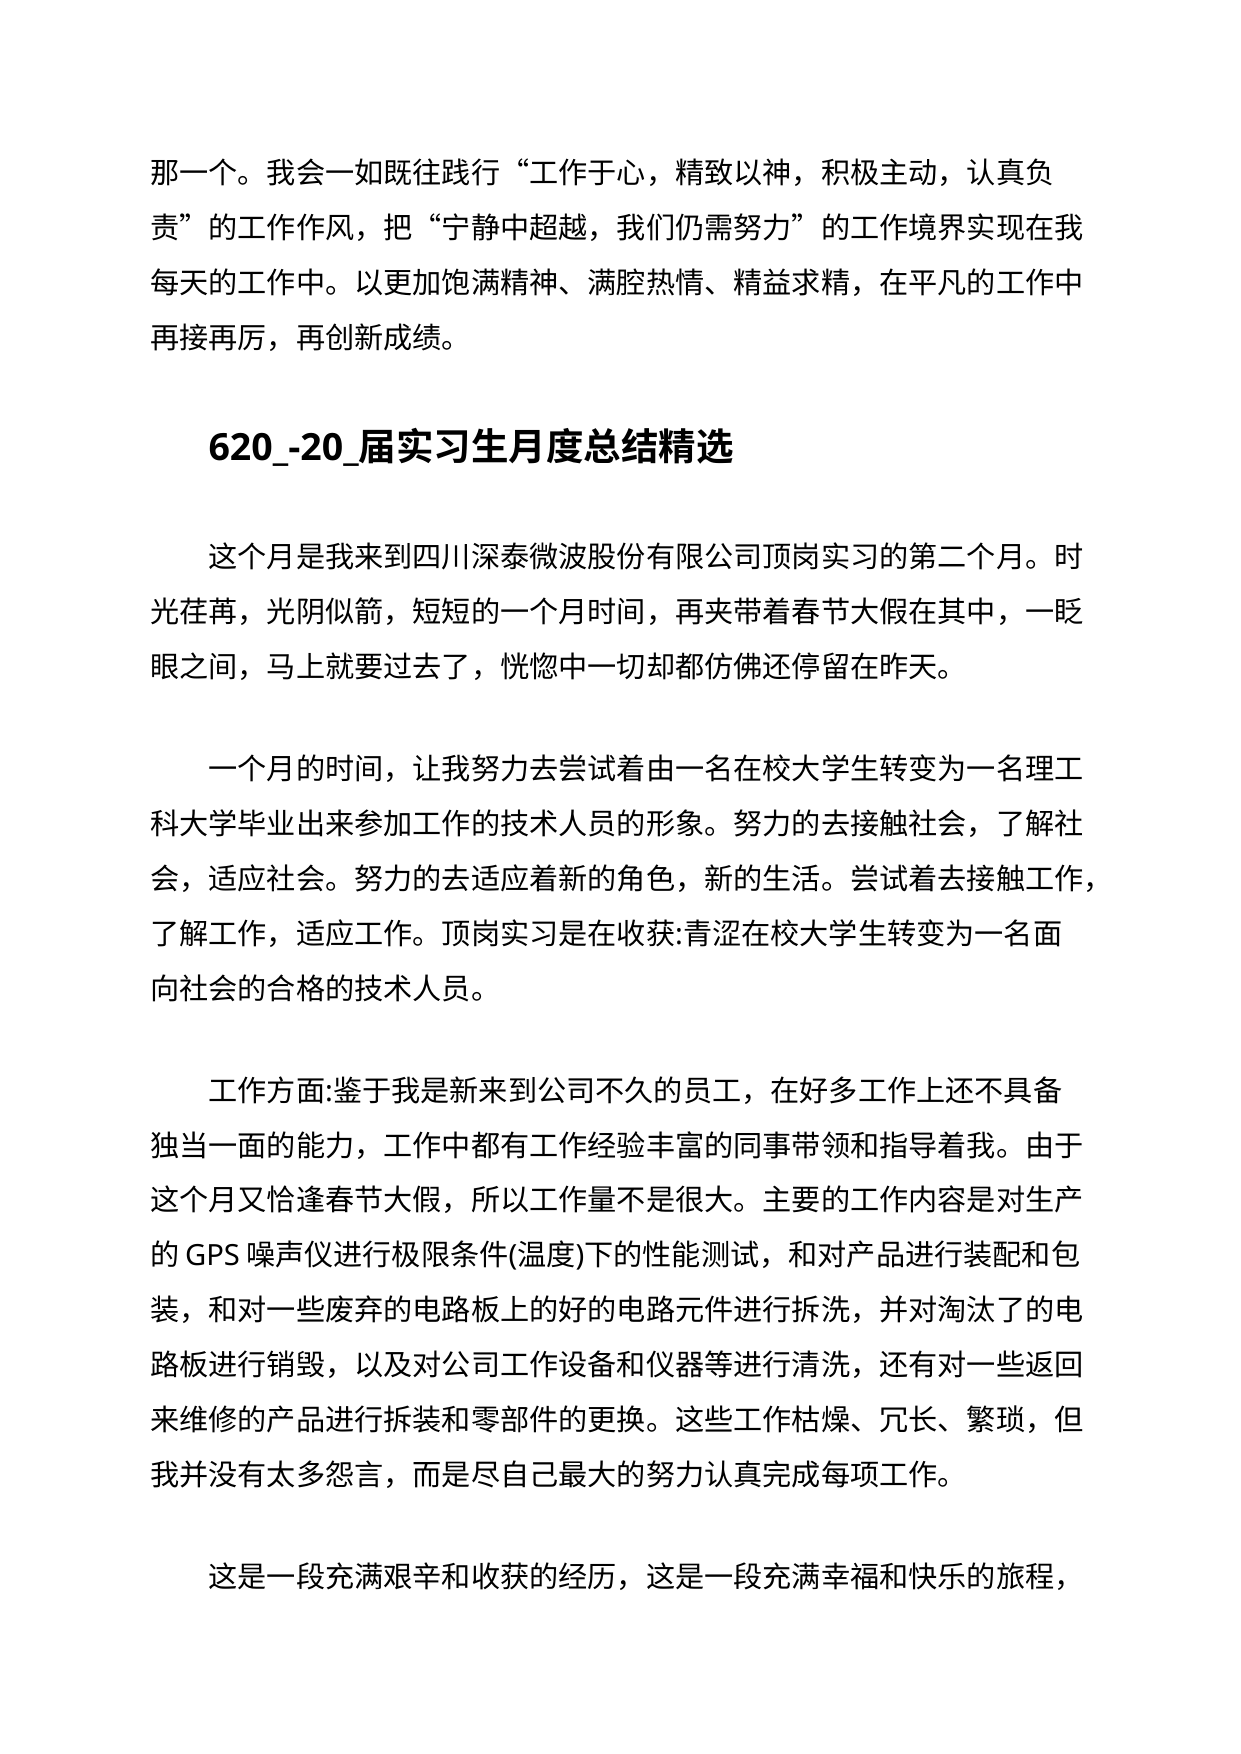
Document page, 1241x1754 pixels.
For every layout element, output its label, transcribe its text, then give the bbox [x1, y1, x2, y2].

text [150, 150, 1090, 357]
text 这个月是我来到四川深泰微波股份有限公司顶岗实习的第二个月。时光荏苒，光阴似箭，短短的一个月时间，再夹带着春节大假在其中，一眨眼之间，马上就要过去了，恍惚中一切却都仿佛还停留在昨天。 [150, 534, 1090, 686]
text 620_-20_届实习生月度总结精选 [150, 416, 1090, 471]
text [150, 1553, 1090, 1596]
text 工作方面:鉴于我是新来到公司不久的员工，在好多工作上还不具备独当一面的能力，工作中都有工作经验丰富的同事带领和指导着我。由于这个月又恰逢春节大假，所以工作量不是很大。主要的工作内容是对生产的GPS噪声仪进行极限条件(温度)下的性能测试，和对产品进行装配和包装，和对一些废弃的电路板上的好的电路元件进行拆洗，并对淘汰了的电路板进行销毁，以及对公司工作设备和仪器等进行清洗，还有对一些返回来维修的产品进行拆装和零部件的更换。这些工作枯燥、冗长、繁琐，但我并没有太多怨言，而是尽自己最大的努力认真完成每项工作。 [150, 1067, 1090, 1494]
text 一个月的时间，让我努力去尝试着由一名在校大学生转变为一名理工科大学毕业出来参加工作的技术人员的形象。努力的去接触社会，了解社会，适应社会。努力的去适应着新的角色，新的生活。尝试着去接触工作，了解工作，适应工作。顶岗实习是在收获:青涩在校大学生转变为一名面向社会的合格的技术人员。 [150, 746, 1090, 1008]
